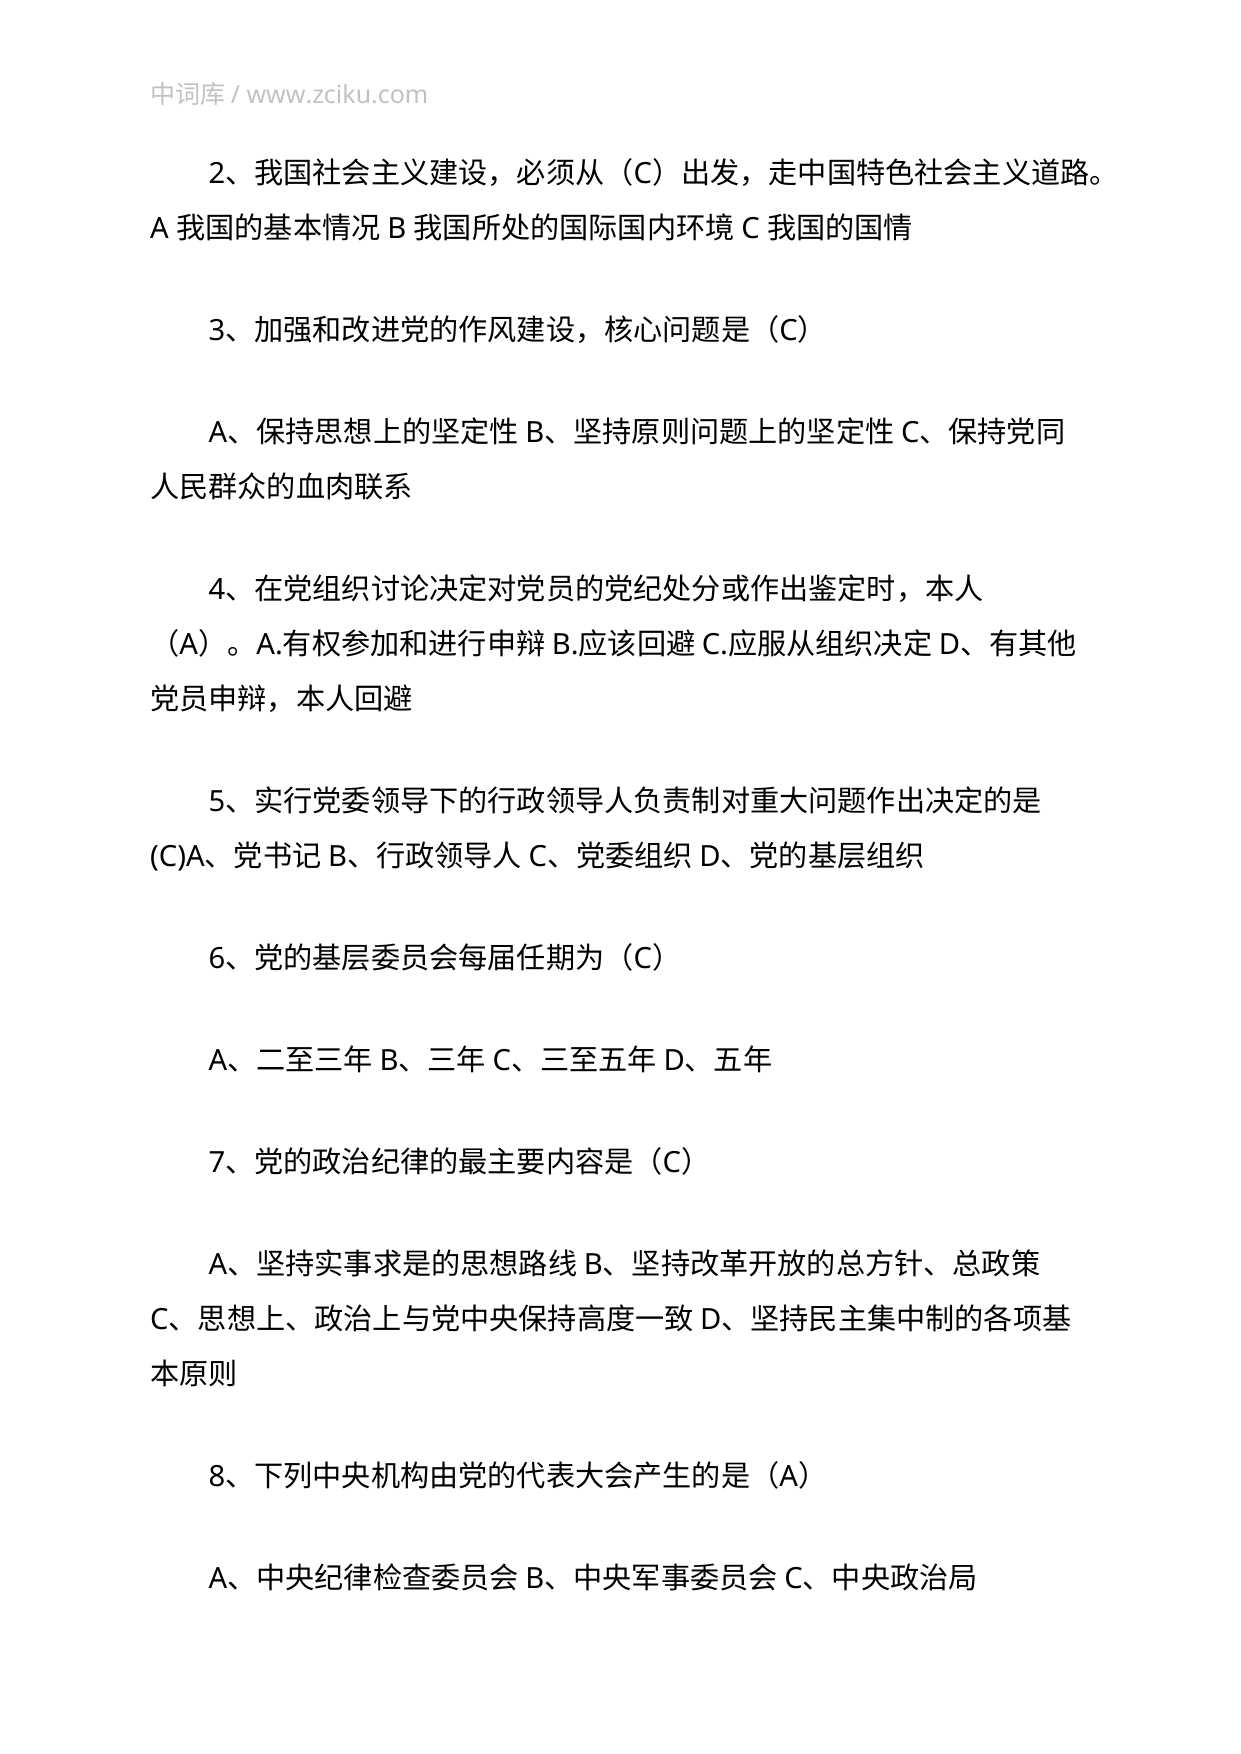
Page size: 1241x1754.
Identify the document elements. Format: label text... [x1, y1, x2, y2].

text 5、实行党委领导下的行政领导人负责制对重大问题作出决定的是(C)A、党书记 B、行政领导人 C、党委组织 D、党的基层组织 [150, 777, 1090, 875]
text 3、加强和改进党的作风建设，核心问题是（C） [150, 307, 1090, 349]
text 6、党的基层委员会每届任期为（C） [150, 934, 1090, 977]
text A、中央纪律检查委员会 B、中央军事委员会 C、中央政治局 [150, 1554, 1090, 1597]
text 4、在党组织讨论决定对党员的党纪处分或作出鉴定时，本人（A）。A.有权参加和进行申辩 B.应该回避 C.应服从组织决定 D、有其他党员申辩，本人回避 [150, 566, 1090, 718]
text A、坚持实事求是的思想路线 B、坚持改革开放的总方针、总政策 C、思想上、政治上与党中央保持高度一致 D、坚持民主集中制的各项基本原则 [150, 1240, 1090, 1393]
text 7、党的政治纪律的最主要内容是（C） [150, 1138, 1090, 1181]
text 2、我国社会主义建设，必须从（C）出发，走中国特色社会主义道路。A 我国的基本情况 B 我国所处的国际国内环境 C 我国的国情 [150, 150, 1090, 247]
text A、保持思想上的坚定性 B、坚持原则问题上的坚定性 C、保持党同人民群众的血肉联系 [150, 409, 1090, 506]
text A、二至三年 B、三年 C、三至五年 D、五年 [150, 1036, 1090, 1079]
text 8、下列中央机构由党的代表大会产生的是（A） [150, 1452, 1090, 1494]
